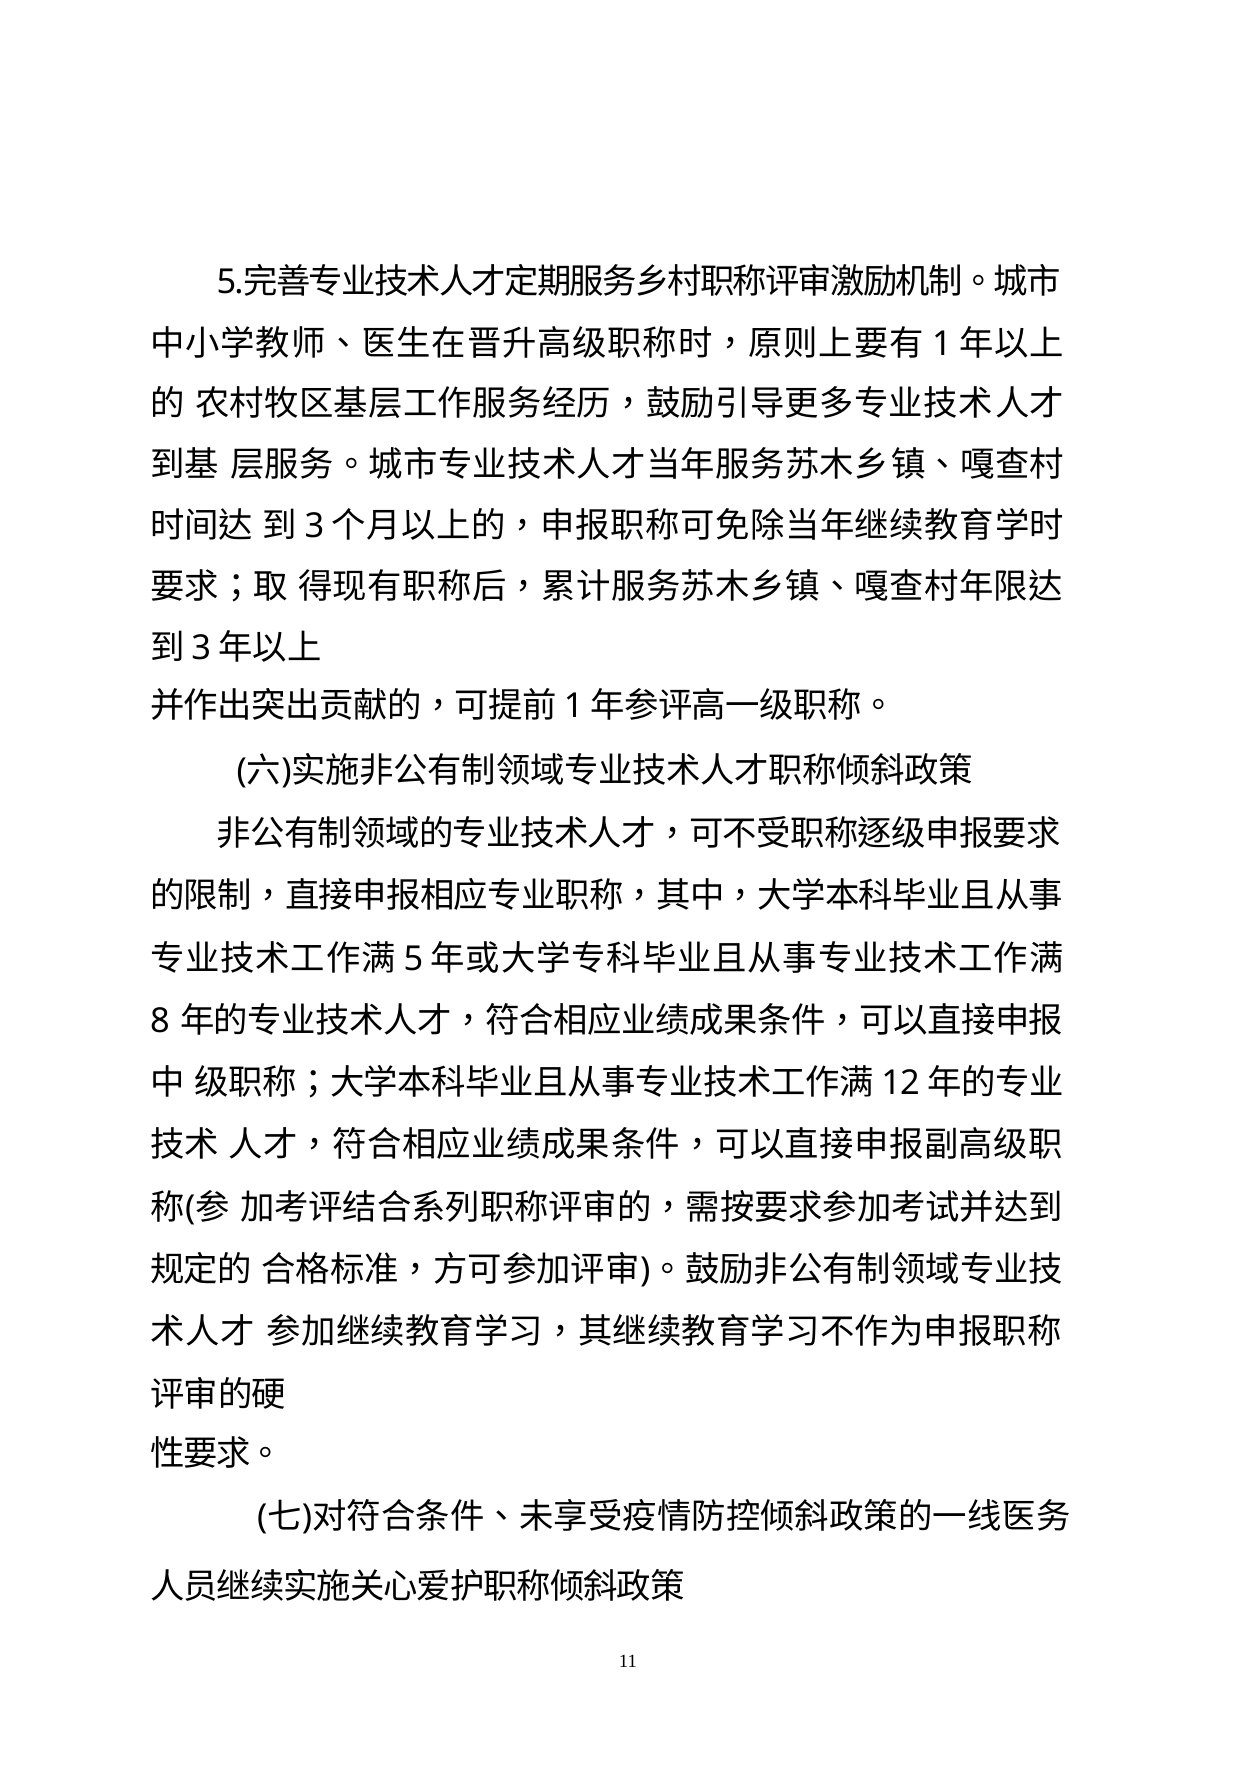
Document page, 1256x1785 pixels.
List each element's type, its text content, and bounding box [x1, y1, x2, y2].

text 5.完善专业技术人才定期服务乡村职称评审激励机制。城市 中小学教师、医生在晋升高级职称时，原则上要有1年以上的 农村牧区基层工作服务经历，鼓励引导更多专业技术人才到基 层服务。城市专业技术人才当年服务苏木乡镇、嘎查村时间达 到3个月以上的，申报职称可免除当年继续教育学时要求；取 得现有职称后，累计服务苏木乡镇、嘎查村年限达到3年以上 [150, 257, 1064, 670]
text 并作出突出贡献的，可提前1年参评高一级职称。 [150, 684, 1070, 726]
text 人员继续实施关心爱护职称倾斜政策 [150, 1565, 1070, 1607]
text (六)实施非公有制领域专业技术人才职称倾斜政策 [236, 748, 1070, 791]
text 性要求。 [150, 1431, 1070, 1474]
text (七)对符合条件、未享受疫情防控倾斜政策的一线医务 [150, 1505, 1070, 1565]
text 非公有制领域的专业技术人才，可不受职称逐级申报要求 的限制，直接申报相应专业职称，其中，大学本科毕业且从事 专业技术工作满5年或大学专科毕业且从事专业技术工作满8 年的专业技术人才，符合相应业绩成果条件，可以直接申报中 级职称；大学本科毕业且从事专业技术工作满12年的专业技术 人才，符合相应业绩成果条件，可以直接申报副高级职称(参 加考评结合系列职称评审的，需按要求参加考试并达到规定的 合格标准，方可参加评审)。鼓励非公有制领域专业技术人才 参加继续教育学习，其继续教育学习不作为申报职称评审的硬 [150, 808, 1064, 1416]
